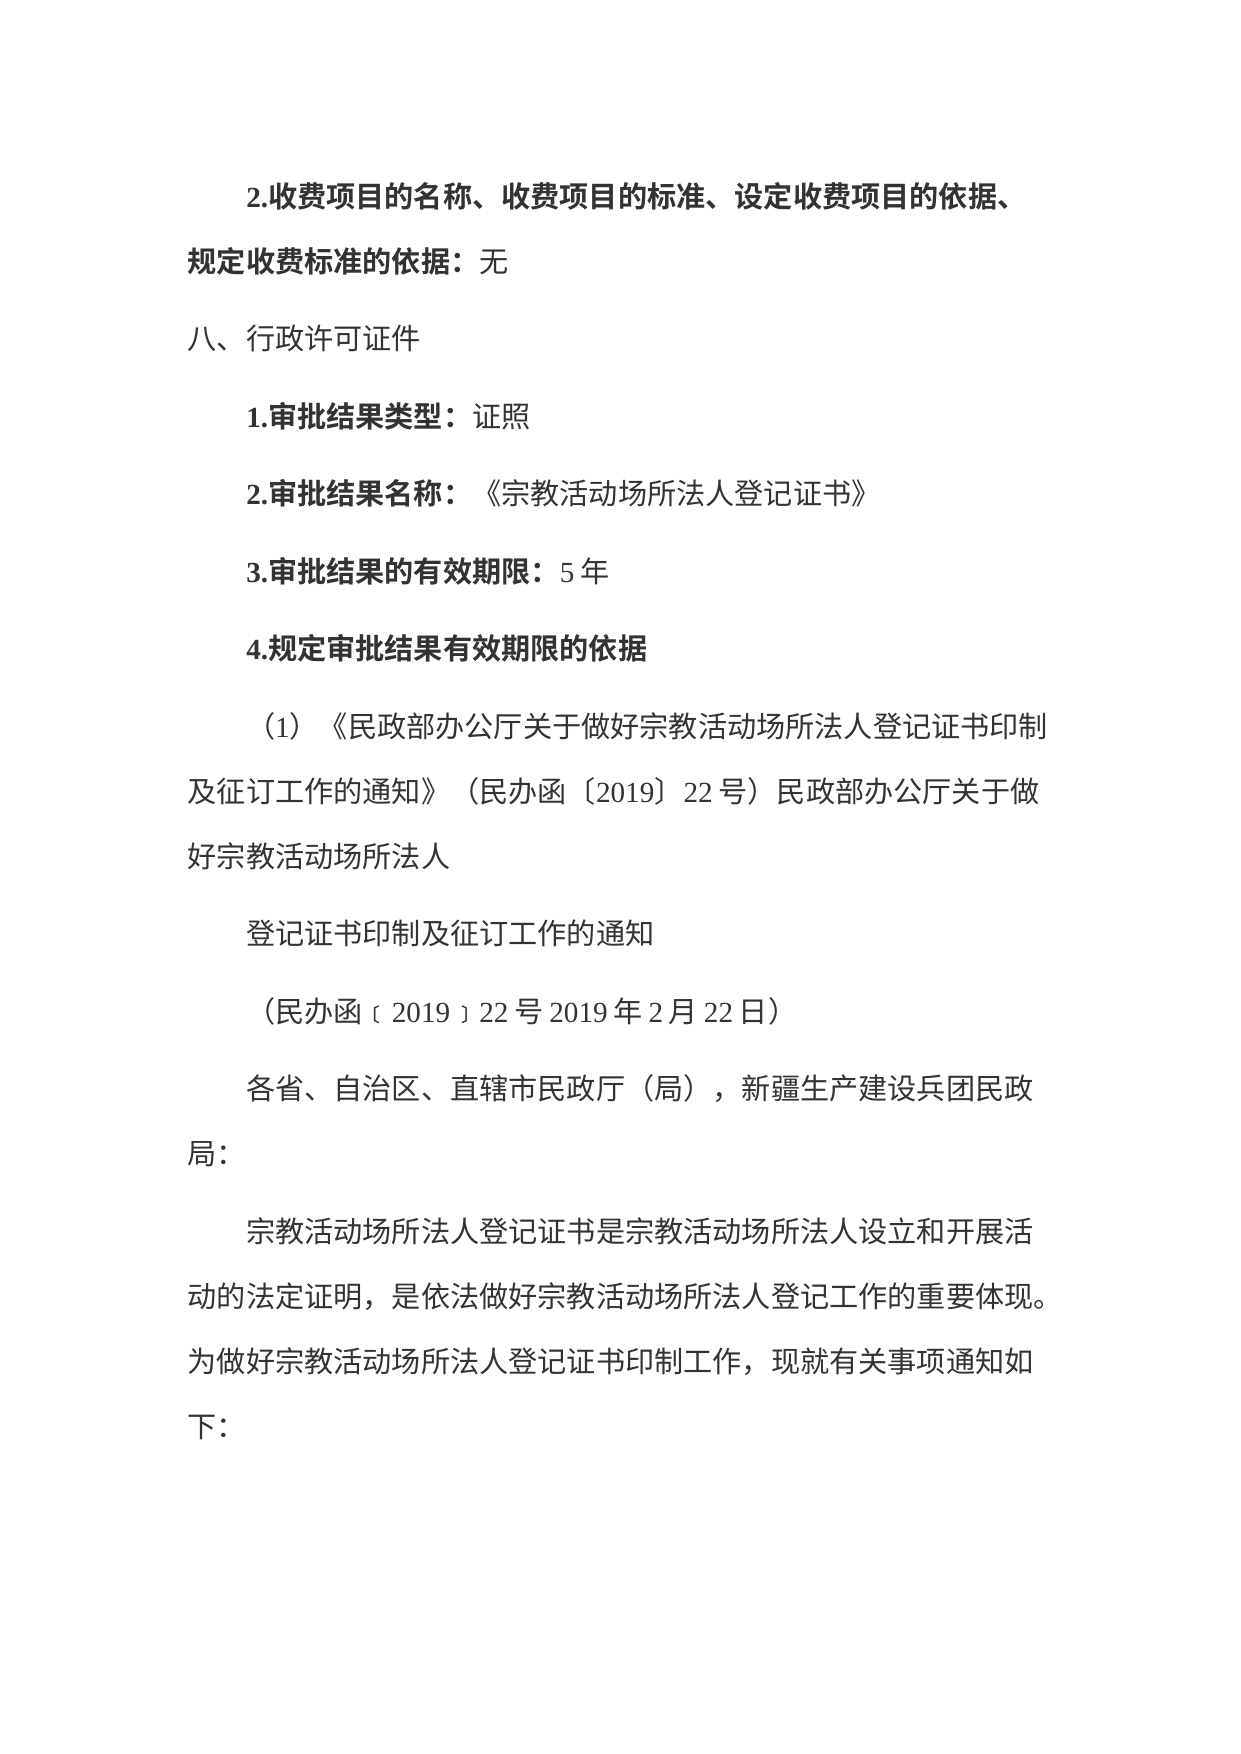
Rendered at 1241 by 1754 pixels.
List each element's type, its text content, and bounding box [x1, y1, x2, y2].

text 各省、自治区、直辖市民政厅（局），新疆生产建设兵团民政局： [187, 1054, 1053, 1184]
text 宗教活动场所法人登记证书是宗教活动场所法人设立和开展活动的法定证明，是依法做好宗教活动场所法人登记工作的重要体现。为做好宗教活动场所法人登记证书印制工作，现就有关事项通知如下： [187, 1197, 1053, 1457]
text 3.审批结果的有效期限：5年 [187, 537, 1053, 602]
text （民办函﹝2019﹞22号2019年2月22日） [187, 977, 1053, 1042]
text 4.规定审批结果有效期限的依据 [187, 614, 1053, 679]
text 1.审批结果类型：证照 [187, 382, 1053, 447]
text 登记证书印制及征订工作的通知 [187, 899, 1053, 964]
text （1）《民政部办公厅关于做好宗教活动场所法人登记证书印制及征订工作的通知》（民办函〔2019〕22号）民政部办公厅关于做好宗教活动场所法人 [187, 692, 1053, 887]
text 2.审批结果名称：《宗教活动场所法人登记证书》 [187, 459, 1053, 524]
text 2.收费项目的名称、收费项目的标准、设定收费项目的依据、规定收费标准的依据：无 [187, 162, 1053, 292]
text 八、行政许可证件 [187, 304, 1053, 369]
